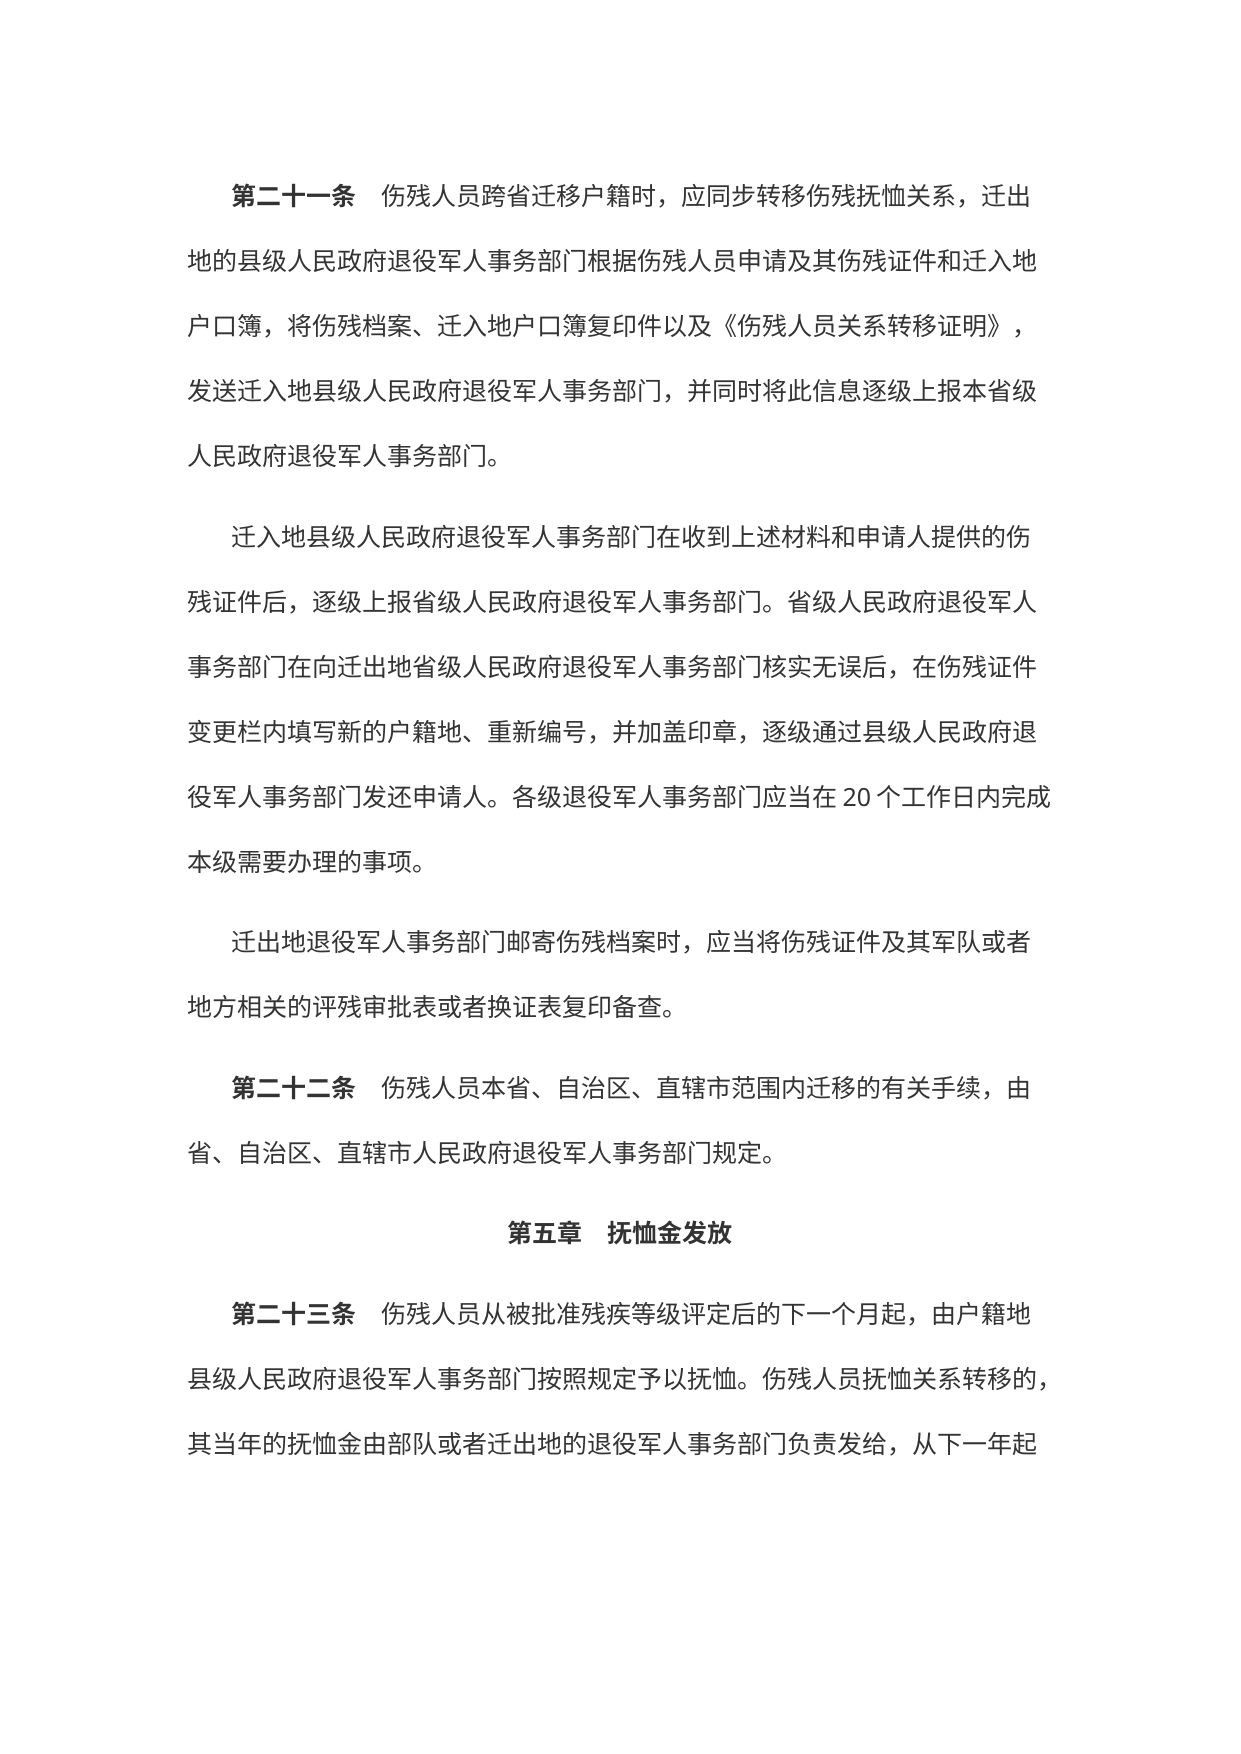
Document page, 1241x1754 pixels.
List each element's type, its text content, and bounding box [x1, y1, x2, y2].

text 迁出地退役军人事务部门邮寄伤残档案时，应当将伤残证件及其军队或者地方相关的评残审批表或者换证表复印备查。 [187, 908, 1053, 1038]
text 第五章 抚恤金发放 [187, 1199, 1053, 1264]
text 第二十一条 伤残人员跨省迁移户籍时，应同步转移伤残抚恤关系，迁出地的县级人民政府退役军人事务部门根据伤残人员申请及其伤残证件和迁入地户口簿，将伤残档案、迁入地户口簿复印件以及《伤残人员关系转移证明》，发送迁入地县级人民政府退役军人事务部门，并同时将此信息逐级上报本省级人民政府退役军人事务部门。 [187, 162, 1053, 487]
text 迁入地县级人民政府退役军人事务部门在收到上述材料和申请人提供的伤残证件后，逐级上报省级人民政府退役军人事务部门。省级人民政府退役军人事务部门在向迁出地省级人民政府退役军人事务部门核实无误后，在伤残证件变更栏内填写新的户籍地、重新编号，并加盖印章，逐级通过县级人民政府退役军人事务部门发还申请人。各级退役军人事务部门应当在20个工作日内完成本级需要办理的事项。 [187, 503, 1053, 893]
text 第二十二条 伤残人员本省、自治区、直辖市范围内迁移的有关手续，由省、自治区、直辖市人民政府退役军人事务部门规定。 [187, 1054, 1053, 1184]
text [187, 1280, 1053, 1475]
